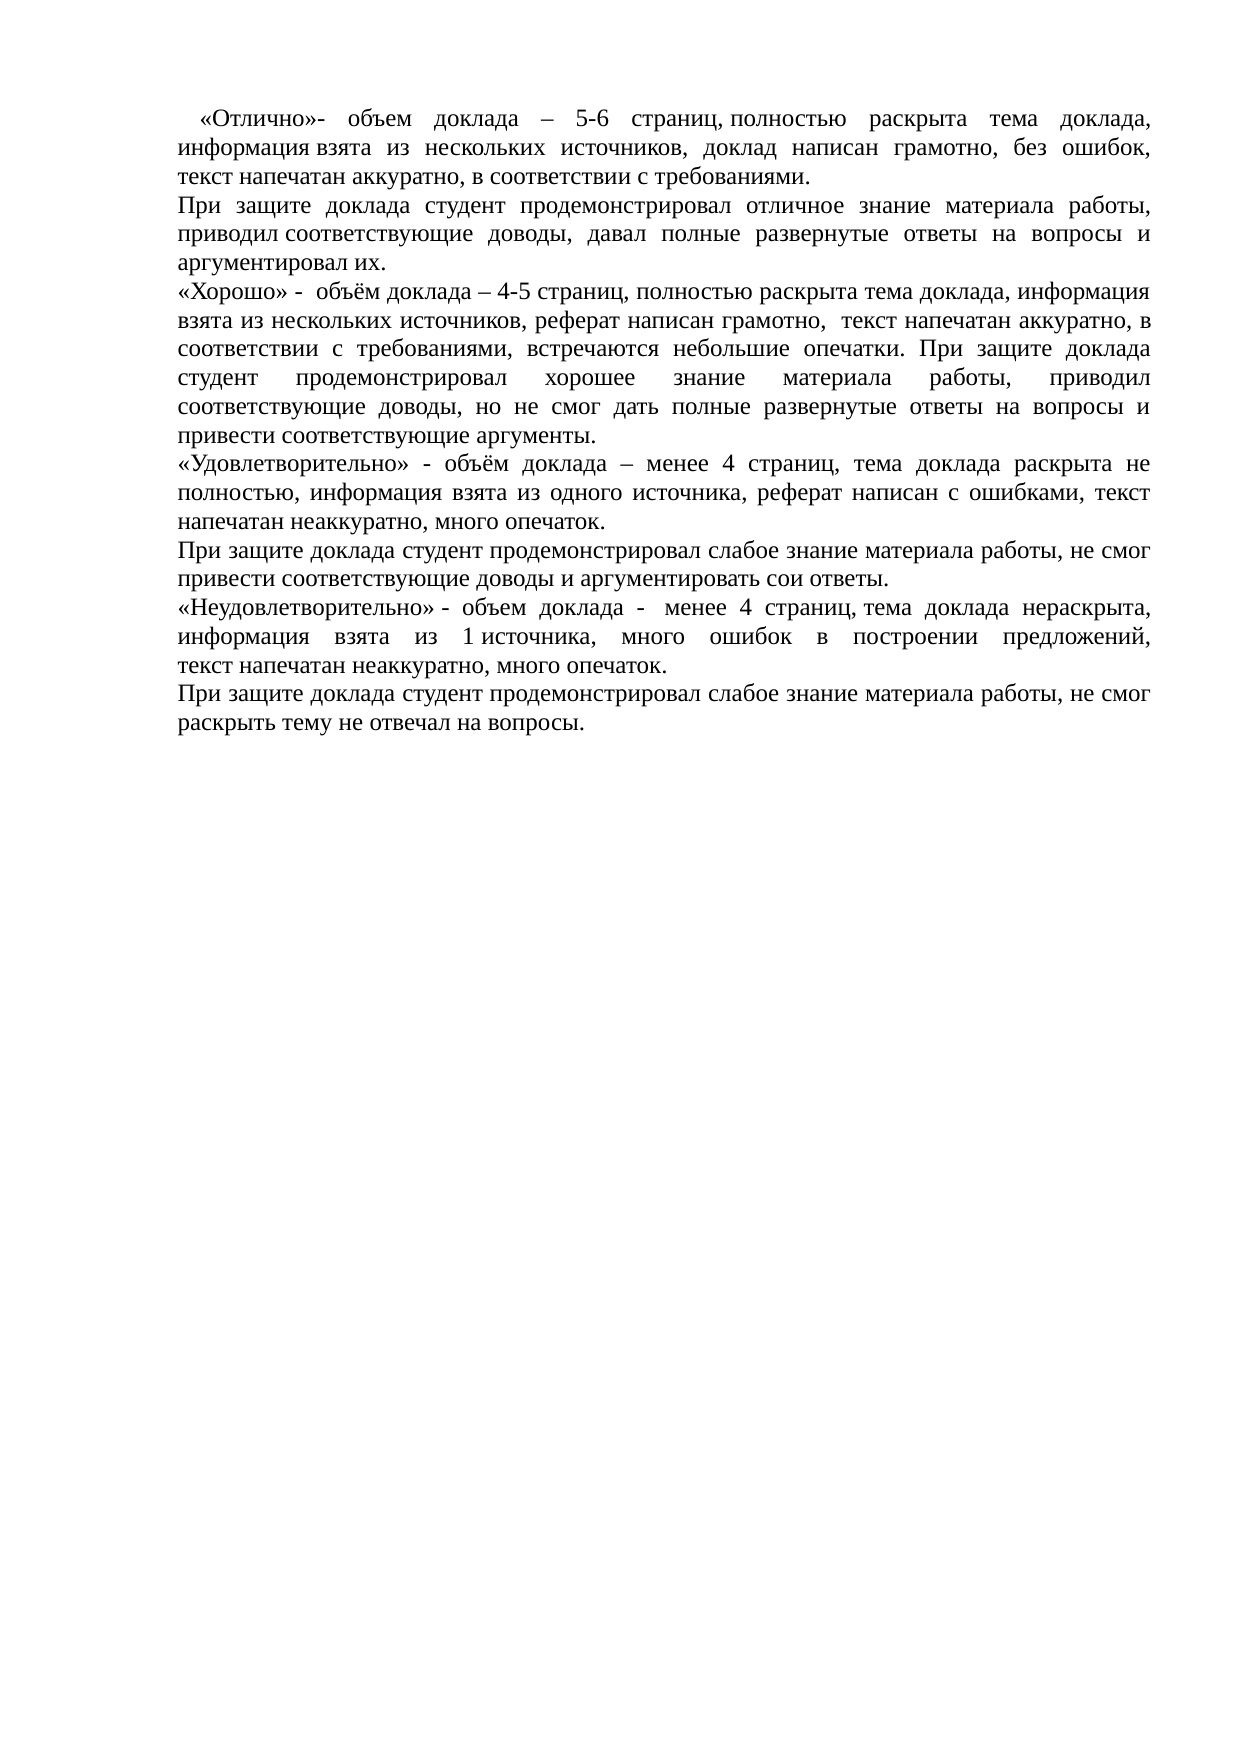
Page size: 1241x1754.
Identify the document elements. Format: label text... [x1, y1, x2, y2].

text «Отлично»- объем доклада – 5-6 страниц, полностью раскрыта тема доклада, информация взята из нескольких источников, доклад написан грамотно, без ошибок, текст напечатан аккуратно, в соответствии с требованиями. [177, 103, 1152, 190]
text При защите доклада студент продемонстрировал отличное знание материала работы, приводил соответствующие доводы, давал полные развернутые ответы на вопросы и аргументировал их. [177, 190, 1152, 276]
text При защите доклада студент продемонстрировал слабое знание материала работы, не смог раскрыть тему не отвечал на вопросы. [177, 678, 1152, 736]
text «Хорошо» - объём доклада – 4-5 страниц, полностью раскрыта тема доклада, информация взята из нескольких источников, реферат написан грамотно, текст напечатан аккуратно, в соответствии с требованиями, встречаются небольшие опечатки. При защите доклада студент продемонстрировал хорошее знание материала работы, приводил соответствующие доводы, но не смог дать полные развернутые ответы на вопросы и привести соответствующие аргументы. [177, 276, 1152, 448]
text При защите доклада студент продемонстрировал слабое знание материала работы, не смог привести соответствующие доводы и аргументировать сои ответы. [177, 535, 1152, 592]
text «Неудовлетворительно» - объем доклада - менее 4 страниц, тема доклада нераскрыта, информация взята из 1 источника, много ошибок в построении предложений, текст напечатан неаккуратно, много опечаток. [177, 592, 1152, 678]
text «Удовлетворительно» - объём доклада – менее 4 страниц, тема доклада раскрыта не полностью, информация взята из одного источника, реферат написан с ошибками, текст напечатан неаккуратно, много опечаток. [177, 448, 1152, 535]
